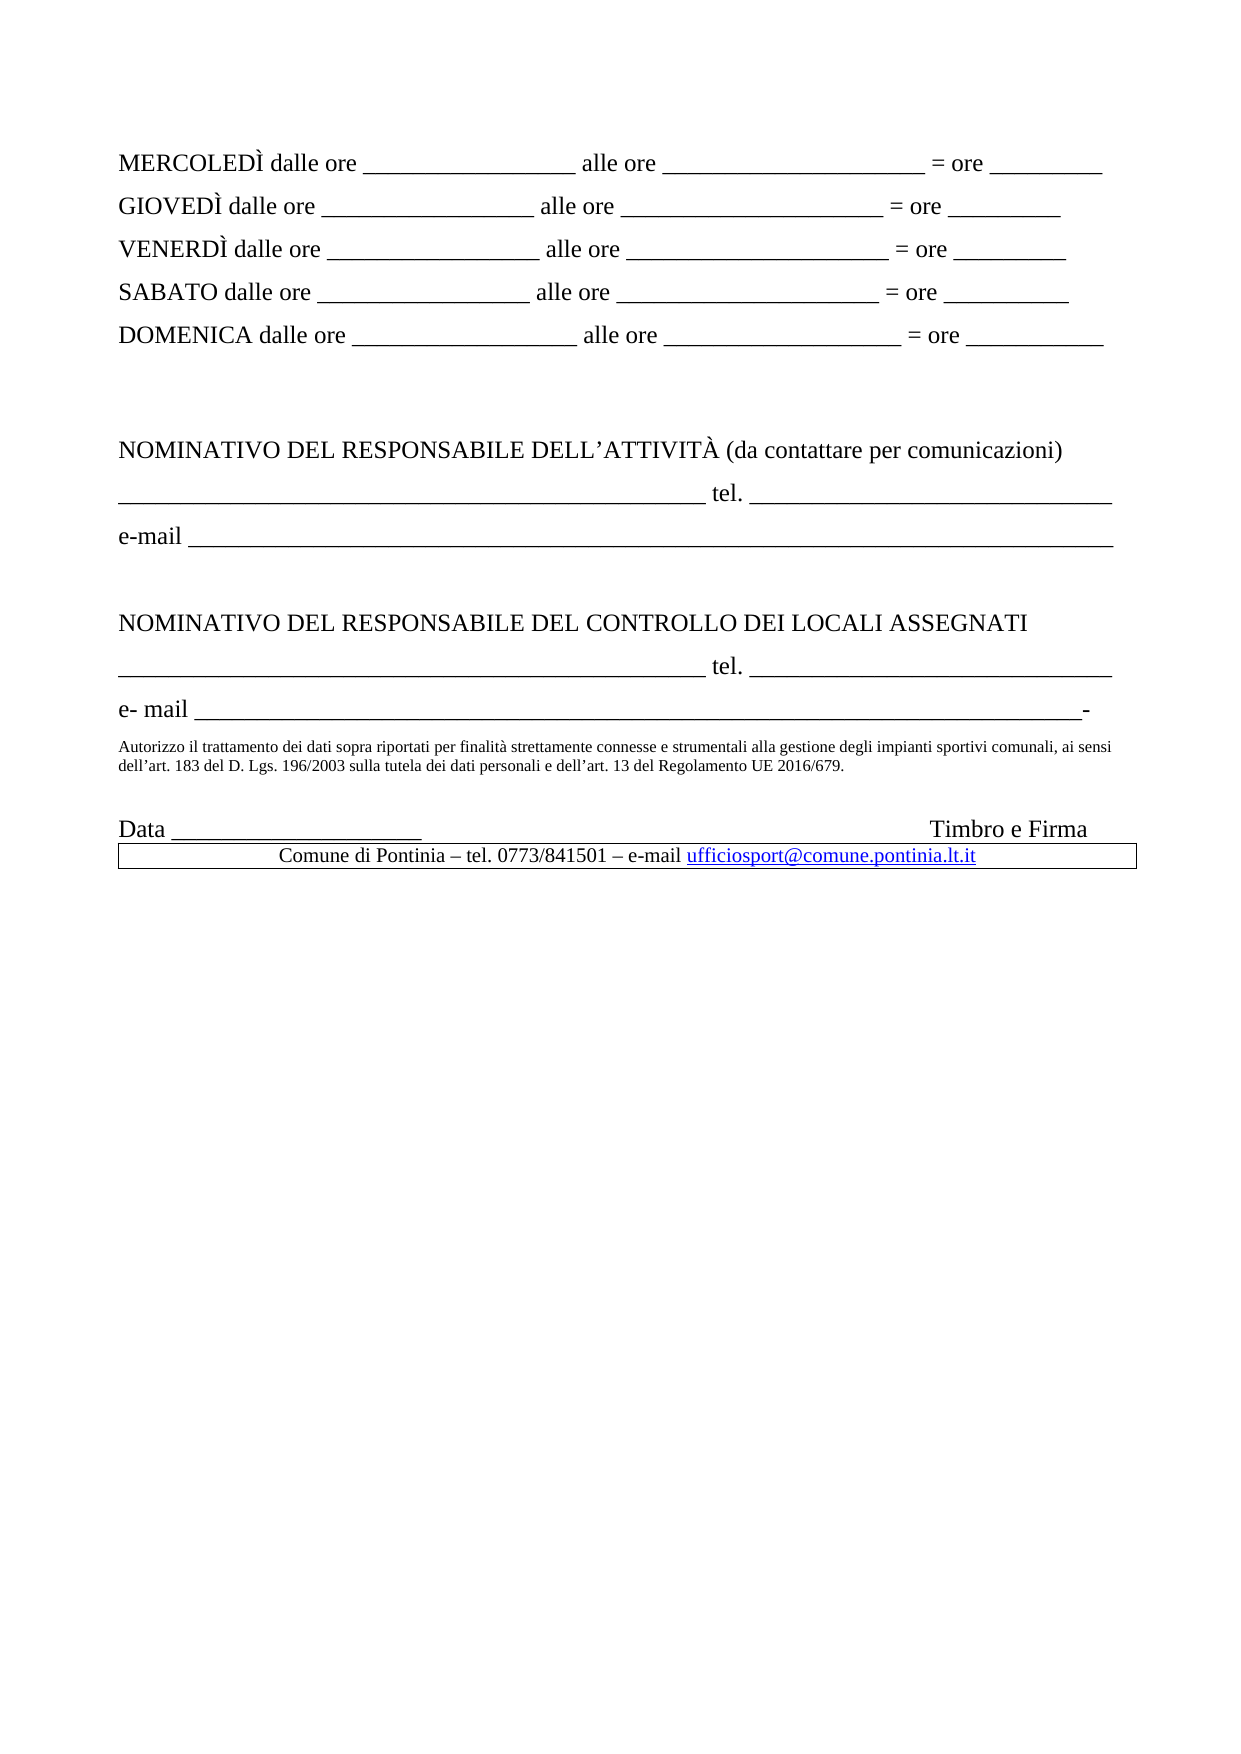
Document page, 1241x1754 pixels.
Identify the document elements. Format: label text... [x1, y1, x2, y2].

text Autorizzo il trattamento dei dati sopra riportati per finalità strettamente connesse e strumentali alla gestione degli impianti sportivi comunali, ai sensi [118, 737, 1122, 756]
text Data ____________________ Timbro e Firma [118, 814, 1122, 842]
table_header Comune di Pontinia – tel. 0773/841501 – e-mail ufficiosport@comune.pontinia.lt.it [119, 844, 1136, 867]
text _______________________________________________ tel. _____________________________ e- mail _______________________________________________________________________- [118, 651, 1122, 723]
text e-mail __________________________________________________________________________ [118, 521, 1122, 550]
text NOMINATIVO DEL RESPONSABILE DELL’ATTIVITÀ (da contattare per comunicazioni) [118, 435, 1122, 464]
text dell’art. 183 del D. Lgs. 196/2003 sulla tutela dei dati personali e dell’art. 13 del Regolamento UE 2016/679. [118, 756, 1122, 775]
text MERCOLEDÌ dalle ore _________________ alle ore _____________________ = ore _________ [118, 148, 1122, 176]
text VENERDÌ dalle ore _________________ alle ore _____________________ = ore _________ [118, 234, 1122, 263]
text GIOVEDÌ dalle ore _________________ alle ore _____________________ = ore _________ [118, 191, 1122, 219]
text _______________________________________________ tel. _____________________________ [118, 478, 1122, 507]
text SABATO dalle ore _________________ alle ore _____________________ = ore __________ [118, 277, 1122, 306]
text NOMINATIVO DEL RESPONSABILE DEL CONTROLLO DEI LOCALI ASSEGNATI [118, 608, 1122, 636]
text DOMENICA dalle ore __________________ alle ore ___________________ = ore ___________ [118, 320, 1122, 349]
